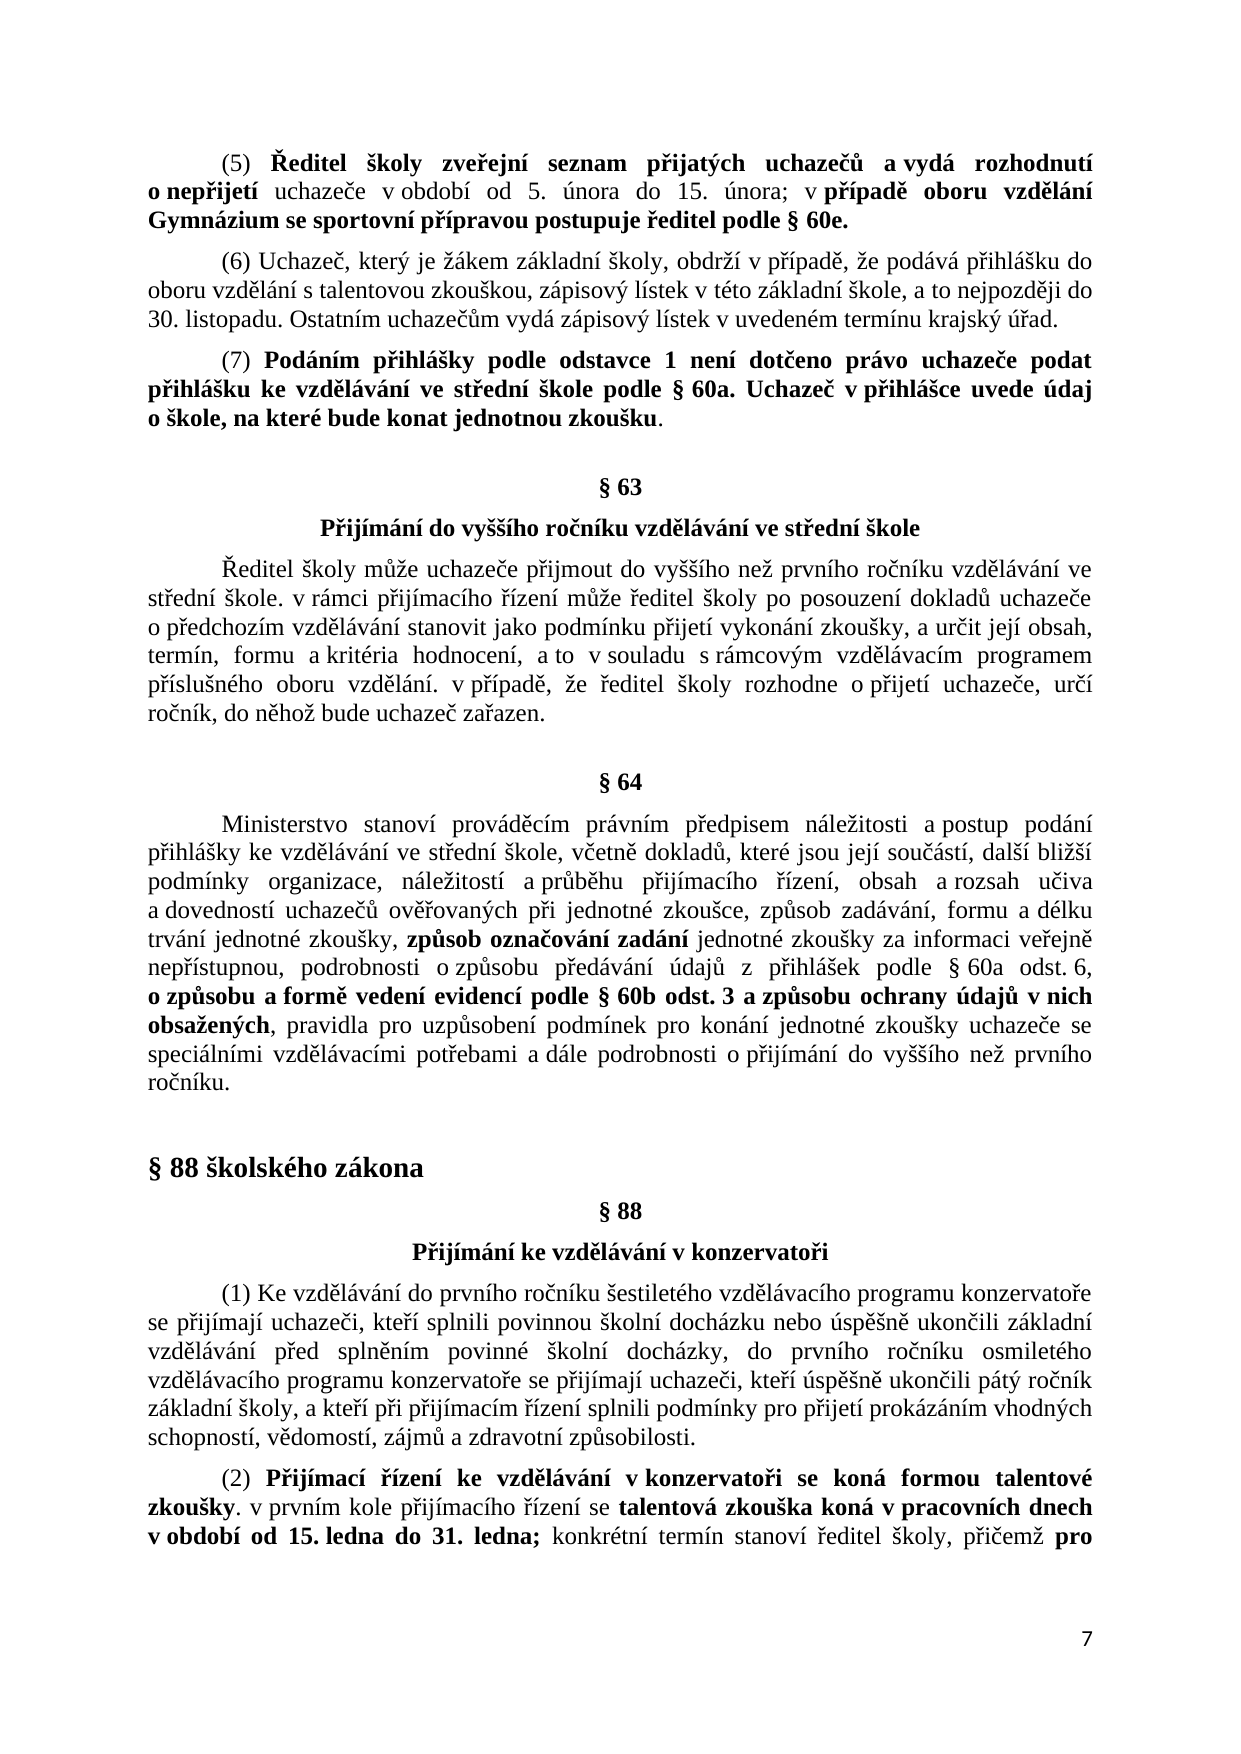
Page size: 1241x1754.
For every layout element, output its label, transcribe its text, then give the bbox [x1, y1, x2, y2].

text § 88 [148, 1196, 1093, 1225]
text § 63 [148, 472, 1093, 501]
text (7) Podáním přihlášky podle odstavce 1 není dotčeno právo uchazeče podat přihlášku ke vzdělávání ve střední škole podle § 60a. Uchazeč v přihlášce uvede údaj o škole, na které bude konat jednotnou zkoušku. [148, 345, 1093, 459]
text § 88 školského zákona [148, 1150, 1093, 1183]
text Přijímání do vyššího ročníku vzdělávání ve střední škole [148, 513, 1093, 542]
text (1) Ke vzdělávání do prvního ročníku šestiletého vzdělávacího programu konzervatoře se přijímají uchazeči, kteří splnili povinnou školní docházku nebo úspěšně ukončili základní vzdělávání před splněním povinné školní docházky, do prvního ročníku osmiletého vzdělávacího programu konzervatoře se přijímají uchazeči, kteří úspěšně ukončili pátý ročník základní školy, a kteří při přijímacím řízení splnili podmínky pro přijetí prokázáním vhodných schopností, vědomostí, zájmů a zdravotní způsobilosti. [148, 1278, 1093, 1451]
text Ředitel školy může uchazeče přijmout do vyššího než prvního ročníku vzdělávání ve střední škole. v rámci přijímacího řízení může ředitel školy po posouzení dokladů uchazeče o předchozím vzdělávání stanovit jako podmínku přijetí vykonání zkoušky, a určit její obsah, termín, formu a kritéria hodnocení, a to v souladu s rámcovým vzdělávacím programem příslušného oboru vzdělání. v případě, že ředitel školy rozhodne o přijetí uchazeče, určí ročník, do něhož bude uchazeč zařazen. [148, 554, 1093, 755]
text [148, 1463, 1093, 1550]
text § 64 [148, 767, 1093, 796]
text Ministerstvo stanoví prováděcím právním předpisem náležitosti a postup podání přihlášky ke vzdělávání ve střední škole, včetně dokladů, které jsou její součástí, další bližší podmínky organizace, náležitostí a průběhu přijímacího řízení, obsah a rozsah učiva a dovedností uchazečů ověřovaných při jednotné zkoušce, způsob zadávání, formu a délku trvání jednotné zkoušky, způsob označování zadání jednotné zkoušky za informaci veřejně nepřístupnou, podrobnosti o způsobu předávání údajů z přihlášek podle § 60a odst. 6, o způsobu a formě vedení evidencí podle § 60b odst. 3 a způsobu ochrany údajů v nich obsažených, pravidla pro uzpůsobení podmínek pro konání jednotné zkoušky uchazeče se speciálními vzdělávacími potřebami a dále podrobnosti o přijímání do vyššího než prvního ročníku. [148, 809, 1093, 1096]
text (6) Uchazeč, který je žákem základní školy, obdrží v případě, že podává přihlášku do oboru vzdělání s talentovou zkouškou, zápisový lístek v této základní škole, a to nejpozději do 30. listopadu. Ostatním uchazečům vydá zápisový lístek v uvedeném termínu krajský úřad. [148, 246, 1093, 333]
text (5) Ředitel školy zveřejní seznam přijatých uchazečů a vydá rozhodnutí o nepřijetí uchazeče v období od 5. února do 15. února; v případě oboru vzdělání Gymnázium se sportovní přípravou postupuje ředitel podle § 60e. [148, 148, 1093, 234]
text Přijímání ke vzdělávání v konzervatoři [148, 1237, 1093, 1266]
